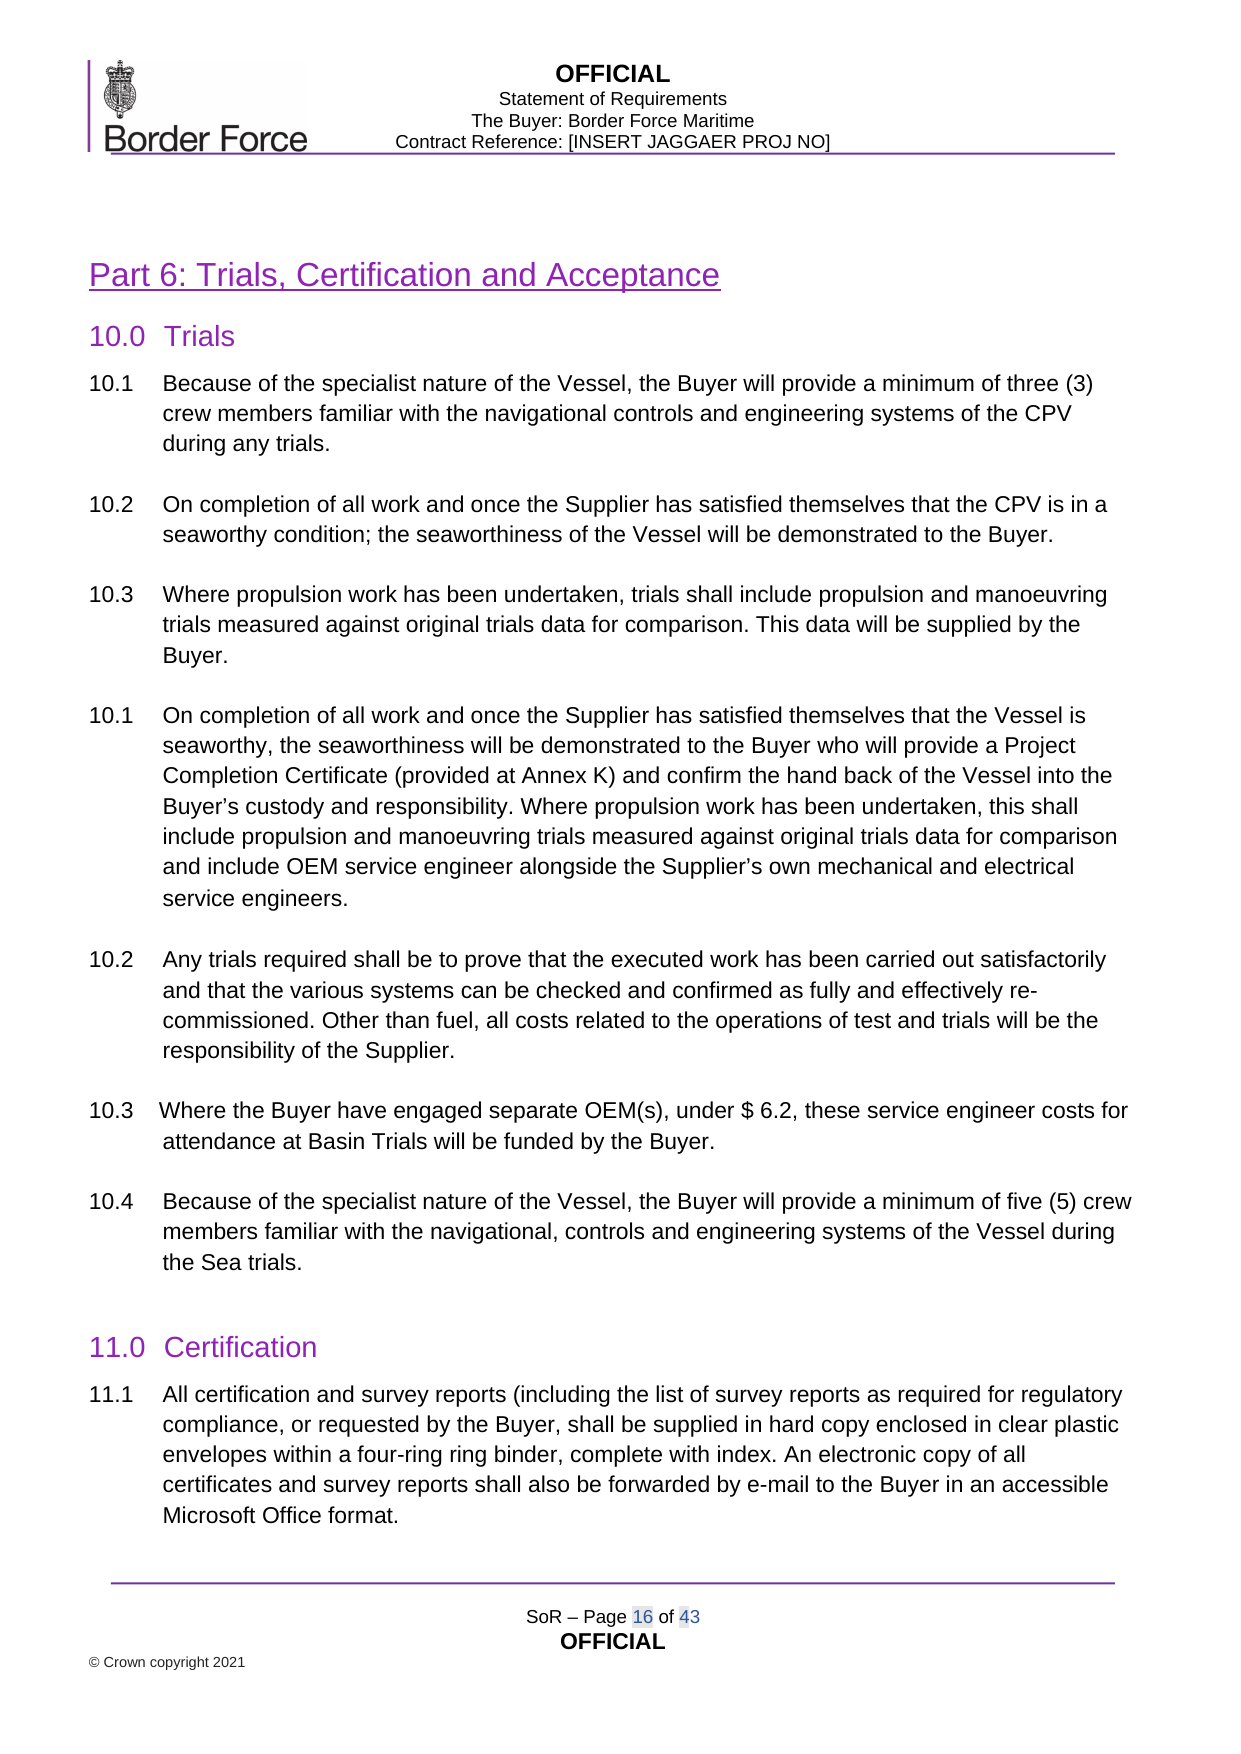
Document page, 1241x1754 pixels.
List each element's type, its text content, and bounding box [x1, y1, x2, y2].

picture [87, 60, 307, 152]
text 10.2 On completion of all work and once the Supplier has satisfied themselves that the CPV is in a seaworthy condition; the seaworthiness of the Vessel will be demonstrated to the Buyer. [89, 491, 1137, 547]
text 10.1 On completion of all work and once the Supplier has satisfied themselves that the Vessel is seaworthy, the seaworthiness will be demonstrated to the Buyer who will provide a Project Completion Certificate (provided at Annex K) and confirm the hand back of the Vessel into the Buyer’s custody and responsibility. Where propulsion work has been undertaken, this shall include propulsion and manoeuvring trials measured against original trials data for comparison and include OEM service engineer alongside the Supplier’s own mechanical and electrical service engineers. [89, 702, 1137, 912]
text 10.3 Where the Buyer have engaged separate OEM(s), under $ 6.2, these service engineer costs for attendance at Basin Trials will be funded by the Buyer. [89, 1097, 1137, 1154]
text 11.1 All certification and survey reports (including the list of survey reports as required for regulatory compliance, or requested by the Buyer, shall be supplied in hard copy enclosed in clear plastic envelopes within a four-ring ring binder, complete with index. An electronic copy of all certificates and survey reports shall also be forwarded by e-mail to the Buyer in an accessible Microsoft Office format. [89, 1381, 1137, 1528]
text 10.3 Where propulsion work has been undertaken, trials shall include propulsion and manoeuvring trials measured against original trials data for comparison. This data will be supplied by the Buyer. [89, 581, 1137, 668]
text 10.2 Any trials required shall be to prove that the executed work has been carried out satisfactorily and that the various systems can be checked and confirmed as fully and effectively re-commissioned. Other than fuel, all costs related to the operations of test and trials will be the responsibility of the Supplier. [89, 946, 1137, 1063]
subtitle 10.0 Trials [89, 319, 1137, 352]
subtitle Part 6: Trials, Certification and Acceptance [89, 255, 1137, 294]
subtitle 11.0 Certification [89, 1330, 1137, 1363]
text 10.1 Because of the specialist nature of the Vessel, the Buyer will provide a minimum of three (3) crew members familiar with the navigational controls and engineering systems of the CPV during any trials. [89, 370, 1137, 456]
text 10.4 Because of the specialist nature of the Vessel, the Buyer will provide a minimum of five (5) crew members familiar with the navigational, controls and engineering systems of the Vessel during the Sea trials. [89, 1188, 1137, 1275]
